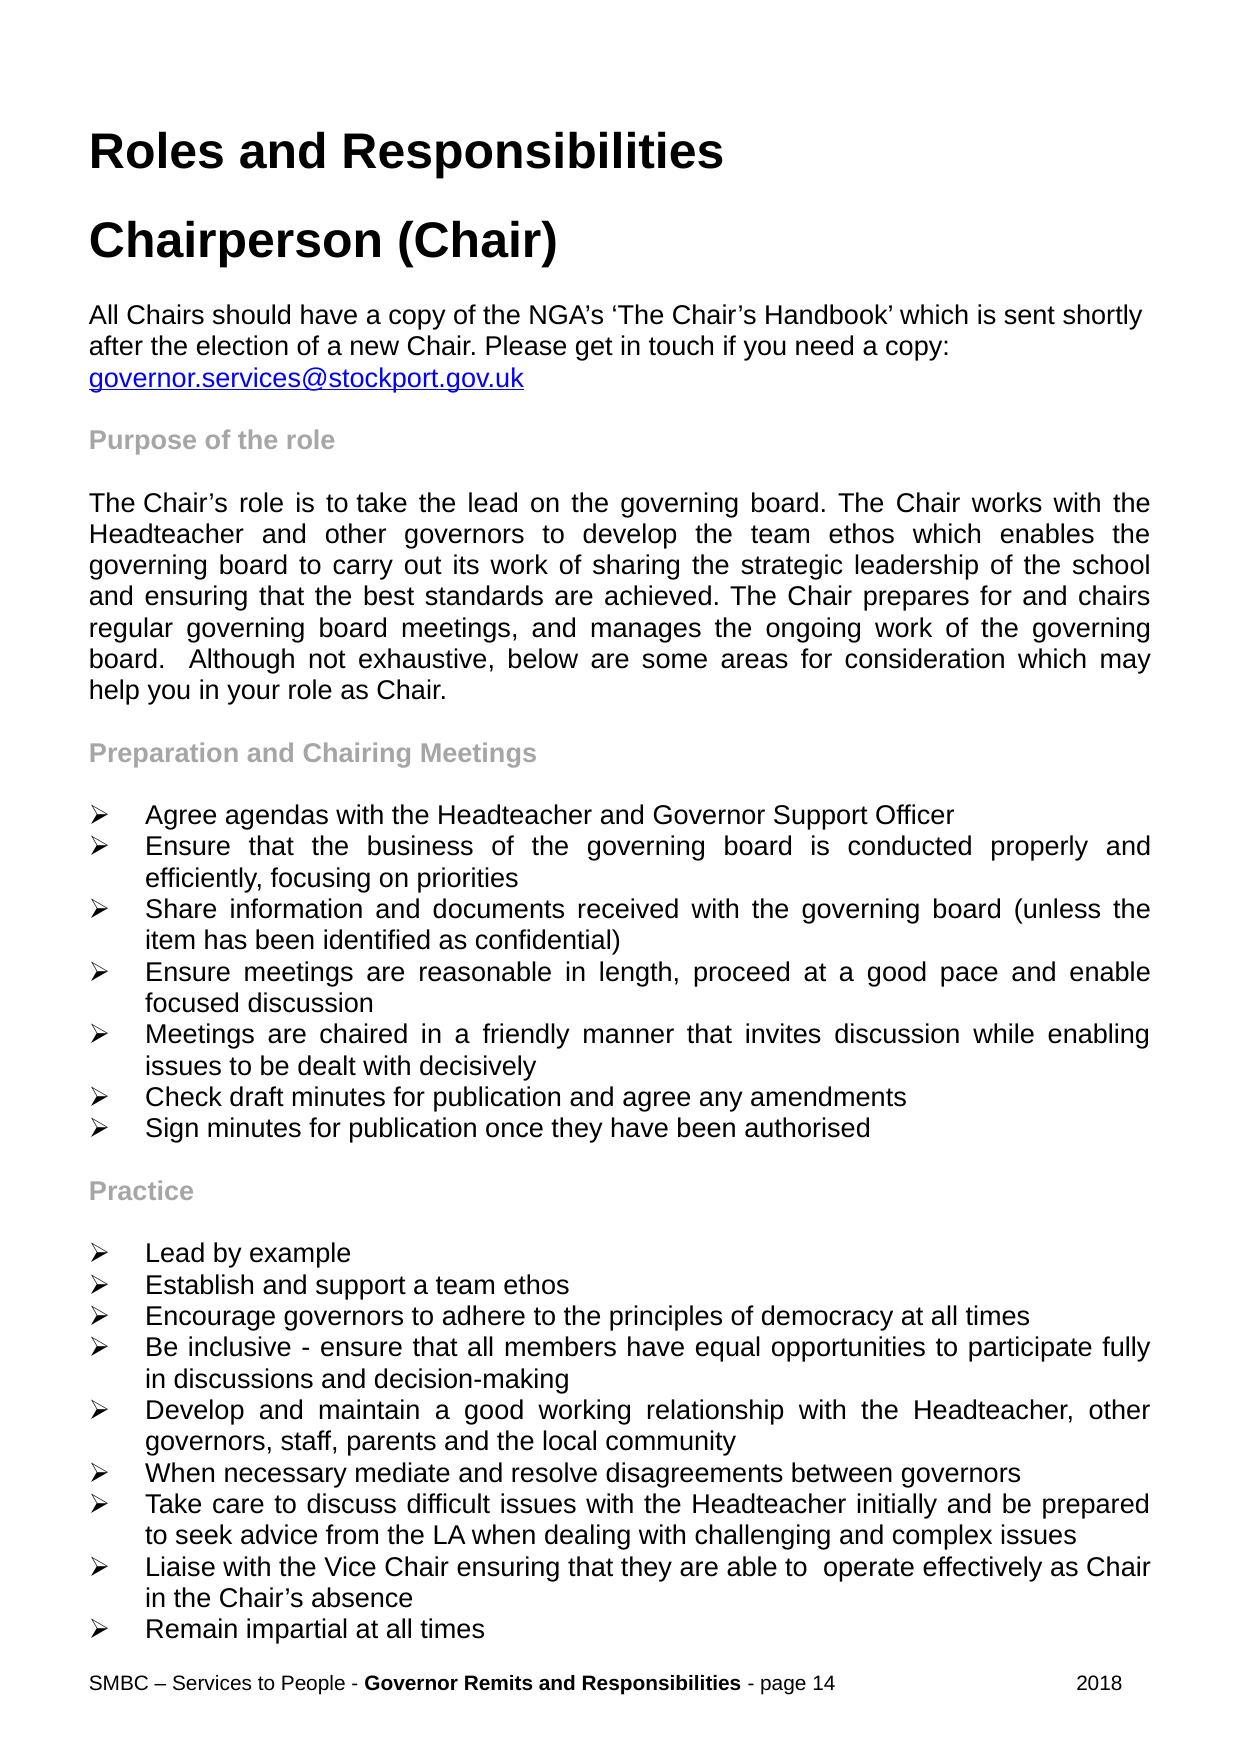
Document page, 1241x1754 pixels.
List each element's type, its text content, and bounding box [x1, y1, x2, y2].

list Establish and support a team ethos [89, 1269, 1152, 1300]
list Meetings are chaired in a friendly manner that invites discussion while enabling issues to be dealt with decisively [89, 1018, 1152, 1081]
list Liaise with the Vice Chair ensuring that they are able to operate effectively as Chair in the Chair’s absence [89, 1551, 1152, 1613]
list Remain impartial at all times [89, 1613, 1152, 1644]
text Preparation and Chairing Meetings [89, 737, 1152, 768]
list Check draft minutes for publication and agree any amendments [89, 1081, 1152, 1112]
subtitle Chairperson (Chair) [89, 210, 1152, 268]
list Develop and maintain a good working relationship with the , other governors, staff, parents and the local community [89, 1394, 1152, 1457]
list Agree agendas with the Headteacher and Governor Support Officer [89, 799, 1152, 830]
list Ensure meetings are reasonable in length, proceed at a good pace and enable focused discussion [89, 956, 1152, 1018]
text Practice [89, 1175, 1152, 1206]
text Purpose of the role [89, 424, 1152, 455]
text The Chair’s role is to take the lead on the governing board. The Chair works with the Headteacher and other governors to develop the team ethos which enables the governing board to carry out its work of sharing the strategic leadership of the school and ensuring that the best standards are achieved. The Chair prepares for and chairs regular governing board meetings, and manages the ongoing work of the governing board. Although not exhaustive, below are some areas for consideration which may help you in your role as Chair. [89, 487, 1152, 705]
list Take care to discuss difficult issues with the Headteacher initially and be prepared to seek advice from the LA when dealing with challenging and complex issues [89, 1488, 1152, 1551]
list Lead by example [89, 1237, 1152, 1269]
text All Chairs should have a copy of the NGA’s ‘The Chair’s Handbook’ which is sent shortly after the election of a new Chair. Please get in touch if you need a copy: governor.services@stockport.gov.uk [89, 299, 1152, 393]
list Ensure that the business of the governing board is conducted properly and efficiently, focusing on priorities [89, 830, 1152, 893]
list Share information and documents received with the governing board (unless the item has been identified as confidential) [89, 893, 1152, 956]
list Encourage governors to adhere to the principles of democracy at all times [89, 1300, 1152, 1331]
list When necessary mediate and resolve disagreements between governors [89, 1457, 1152, 1488]
list Sign minutes for publication once they have been authorised [89, 1112, 1152, 1143]
text Roles and Responsibilities [89, 122, 1152, 179]
list Be inclusive - ensure that all members have equal opportunities to participate fully in discussions and decision-making [89, 1331, 1152, 1394]
